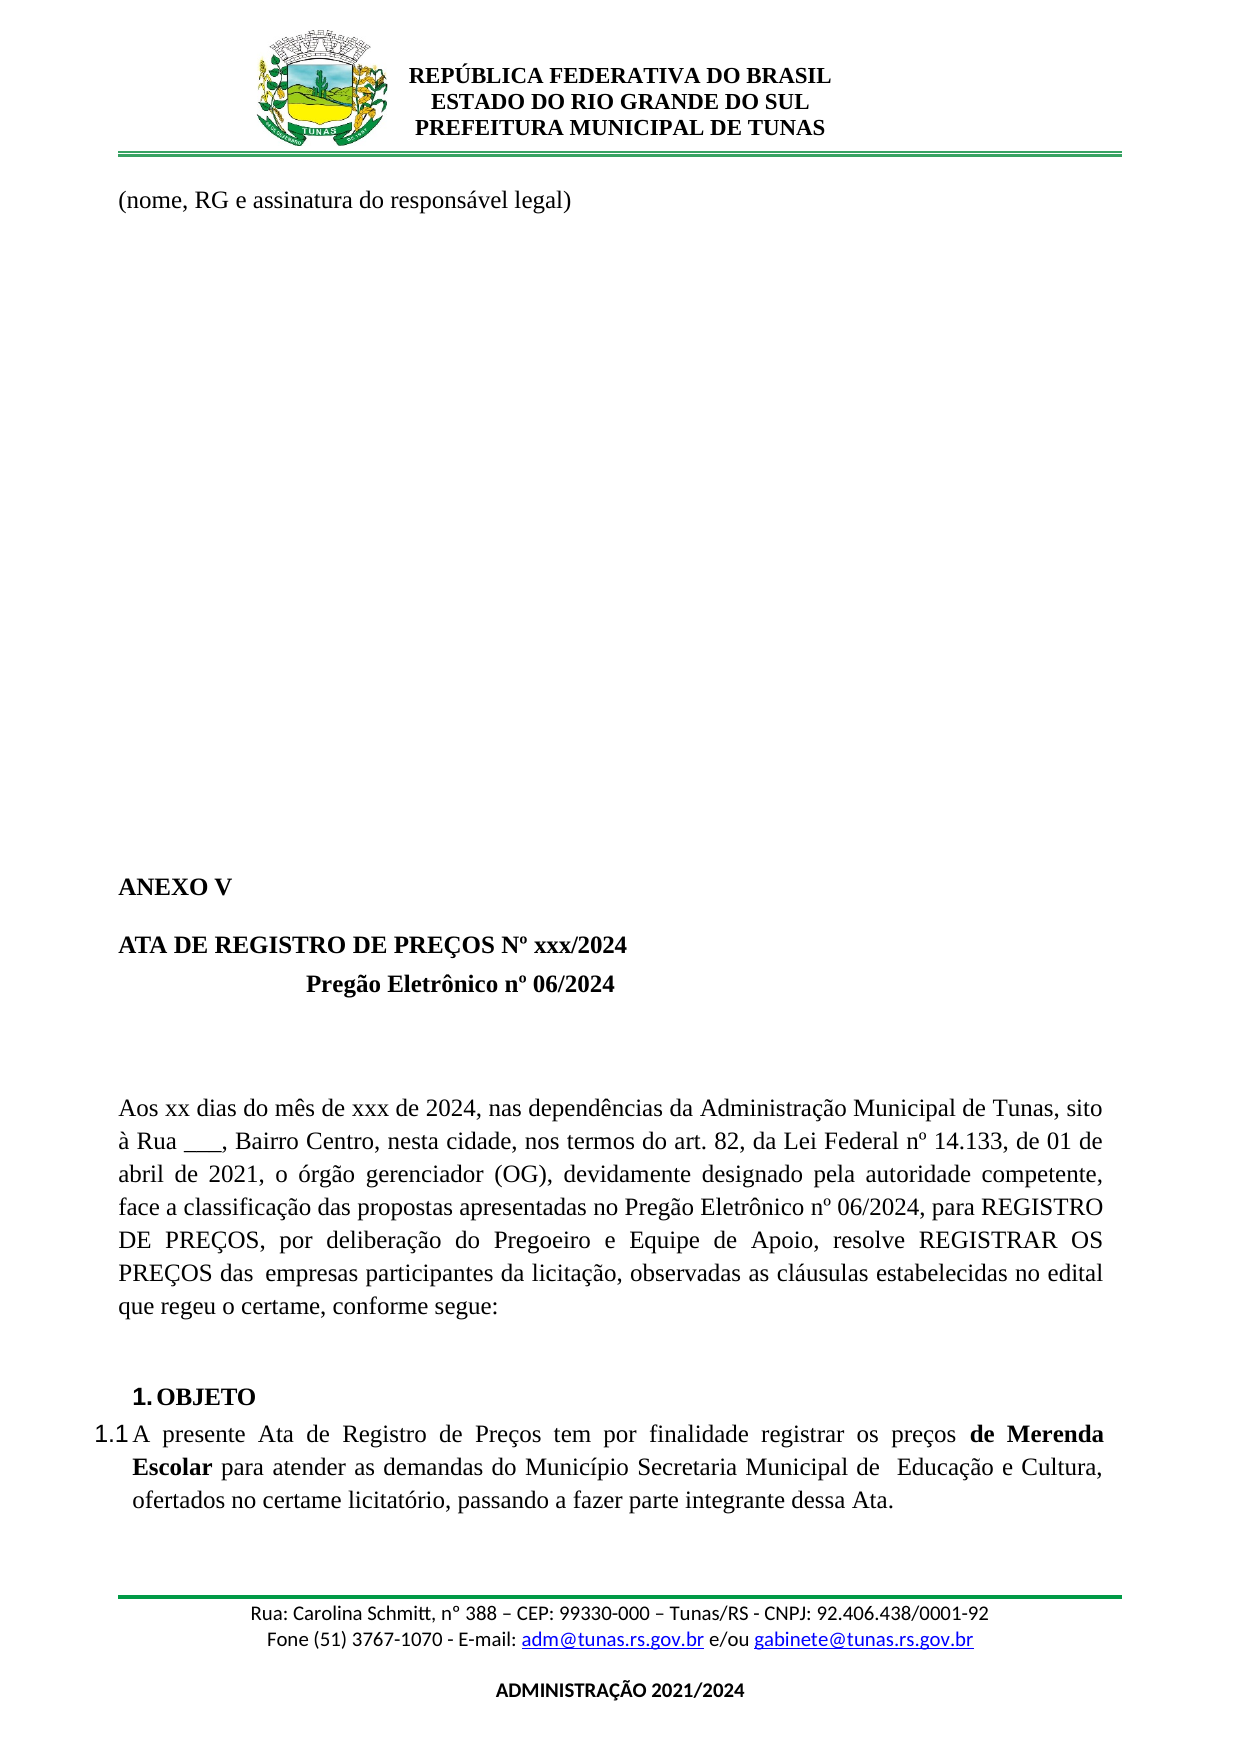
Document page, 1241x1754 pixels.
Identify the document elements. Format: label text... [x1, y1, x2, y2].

text Pregão Eletrônico nº 06/2024 [306, 969, 930, 998]
list A presente Ata de Registro de Preços tem por finalidade registrar os preços de Merenda Escolar para atender as demandas do Município Secretaria Municipal de Educação e Cultura, ofertados no certame licitatório, passando a fazer parte integrante dessa Ata. [94, 1419, 1104, 1514]
text ATA DE REGISTRO DE PREÇOS Nº xxx/2024 [118, 930, 1118, 958]
picture [256, 30, 388, 146]
text (nome, RG e assinatura do responsável legal) [118, 185, 1122, 214]
text ANEXO V [118, 872, 1118, 900]
list OBJETO [132, 1382, 1122, 1411]
text Aos xx dias do mês de xxx de 2024, nas dependências da Administração Municipal de Tunas, sito à Rua ___, Bairro Centro, nesta cidade, nos termos do art. 82, da Lei Federal nº 14.133, de 01 de abril de 2021, o órgão gerenciador (OG), devidamente designado pela autoridade competente, face a classificação das propostas apresentadas no Pregão Eletrônico nº 06/2024, para REGISTRO DE PREÇOS, por deliberação do Pregoeiro e Equipe de Apoio, resolve REGISTRAR OS PREÇOS das empresas participantes da licitação, observadas as cláusulas estabelecidas no edital que regeu o certame, conforme segue: [118, 1093, 1104, 1320]
